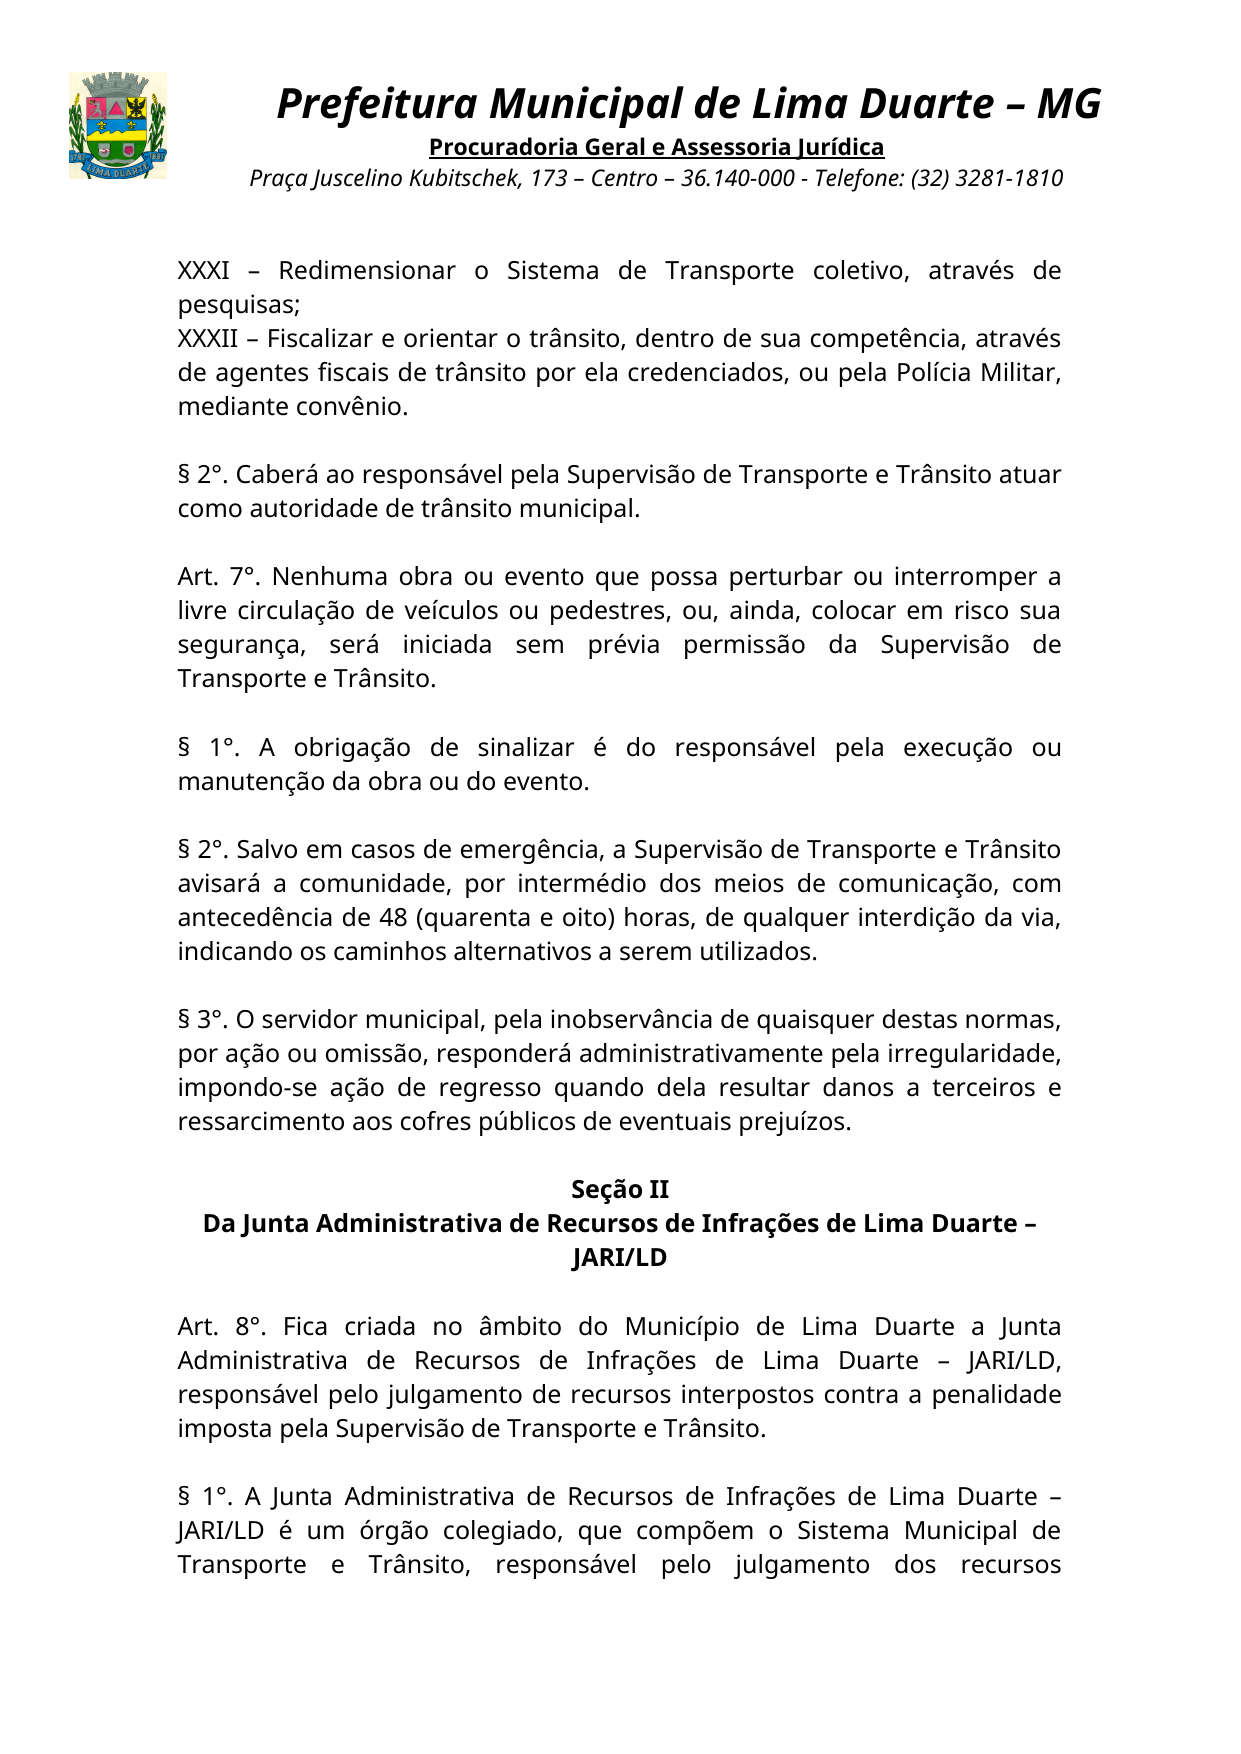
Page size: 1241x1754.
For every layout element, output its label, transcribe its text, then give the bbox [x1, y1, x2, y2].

text Da Junta Administrativa de Recursos de Infrações de Lima Duarte – JARI/LD [177, 1206, 1063, 1274]
text § 3°. O servidor municipal, pela inobservância de quaisquer destas normas, por ação ou omissão, responderá administrativamente pela irregularidade, impondo-se ação de regresso quando dela resultar danos a terceiros e ressarcimento aos cofres públicos de eventuais prejuízos. [177, 1002, 1063, 1138]
text XXXII – Fiscalizar e orientar o trânsito, dentro de sua competência, através de agentes fiscais de trânsito por ela credenciados, ou pela Polícia Militar, mediante convênio. [177, 320, 1063, 423]
picture [69, 72, 168, 179]
text § 2°. Caberá ao responsável pela Supervisão de Transporte e Trânsito atuar como autoridade de trânsito municipal. [177, 457, 1063, 525]
text § 1°. A obrigação de sinalizar é do responsável pela execução ou manutenção da obra ou do evento. [177, 729, 1063, 797]
text § 2°. Salvo em casos de emergência, a Supervisão de Transporte e Trânsito avisará a comunidade, por intermédio dos meios de comunicação, com antecedência de 48 (quarenta e oito) horas, de qualquer interdição da via, indicando os caminhos alternativos a serem utilizados. [177, 831, 1063, 968]
text Seção II [177, 1172, 1063, 1206]
text XXXI – Redimensionar o Sistema de Transporte coletivo, através de pesquisas; [177, 252, 1063, 320]
text Art. 8°. Fica criada no âmbito do Município de Lima Duarte a Junta Administrativa de Recursos de Infrações de Lima Duarte – JARI/LD, responsável pelo julgamento de recursos interpostos contra a penalidade imposta pela Supervisão de Transporte e Trânsito. [177, 1308, 1063, 1444]
text Art. 7°. Nenhuma obra ou evento que possa perturbar ou interromper a livre circulação de veículos ou pedestres, ou, ainda, colocar em risco sua segurança, será iniciada sem prévia permissão da Supervisão de Transporte e Trânsito. [177, 559, 1063, 695]
